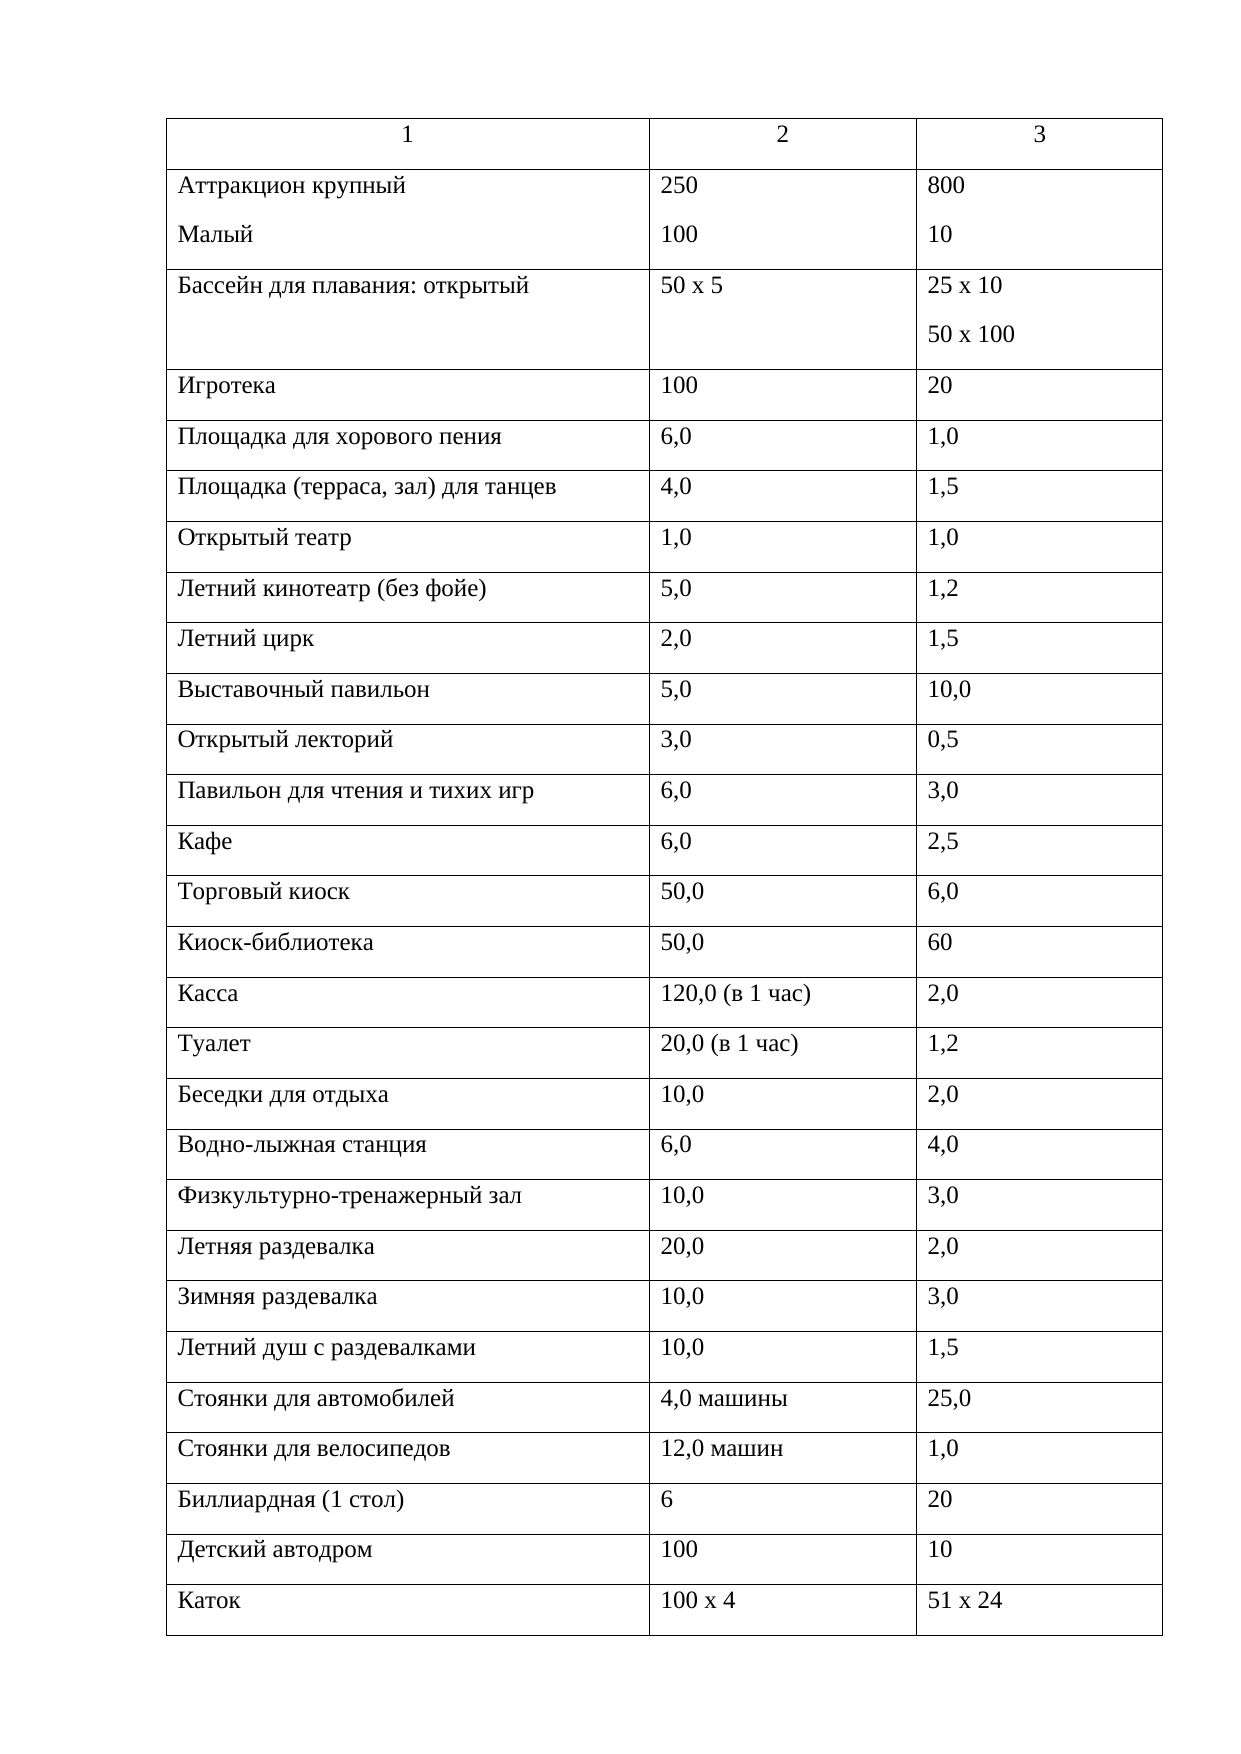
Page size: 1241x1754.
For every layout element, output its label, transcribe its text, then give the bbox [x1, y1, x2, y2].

table_cell Туалет [167, 1028, 649, 1078]
table_cell Павильон для чтения и тихих игр [167, 775, 649, 825]
table_cell 120,0 (в 1 час) [650, 978, 916, 1027]
table_cell Игротека [167, 370, 649, 420]
table_cell 1,0 [650, 522, 916, 572]
table_cell Касса [167, 978, 649, 1027]
table_cell 800 10 [917, 170, 1162, 269]
table_cell 3,0 [917, 1281, 1162, 1331]
table_cell 2 [650, 119, 916, 169]
table_cell 3,0 [917, 1180, 1162, 1230]
table_cell 4,0 [650, 471, 916, 521]
table_cell Стоянки для велосипедов [167, 1433, 649, 1483]
table_cell Торговый киоск [167, 876, 649, 926]
table_cell Биллиардная (1 стол) [167, 1484, 649, 1533]
table_cell 2,5 [917, 826, 1162, 875]
table_cell 6,0 [650, 826, 916, 875]
table_cell Открытый лекторий [167, 725, 649, 774]
table_cell Стоянки для автомобилей [167, 1383, 649, 1432]
table_cell 1,0 [917, 1433, 1162, 1483]
table_cell 6,0 [650, 421, 916, 470]
table_cell 1 [167, 119, 649, 169]
table_cell 250 100 [650, 170, 916, 269]
table_cell 10,0 [917, 674, 1162, 723]
table_cell 50 х 5 [650, 270, 916, 369]
table_cell 10,0 [650, 1332, 916, 1382]
table_cell 10,0 [650, 1281, 916, 1331]
table_cell Каток [167, 1585, 649, 1635]
table_cell Площадка (терраса, зал) для танцев [167, 471, 649, 521]
table_cell 5,0 [650, 674, 916, 723]
table_cell Летний кинотеатр (без фойе) [167, 573, 649, 622]
table_cell Летний душ с раздевалками [167, 1332, 649, 1382]
table_cell 4,0 [917, 1130, 1162, 1179]
table_cell 5,0 [650, 573, 916, 622]
table_cell 1,0 [917, 522, 1162, 572]
table_cell 20 [917, 370, 1162, 420]
table_cell 50,0 [650, 927, 916, 977]
table_cell 100 [650, 1535, 916, 1584]
table_cell 1,2 [917, 1028, 1162, 1078]
table_cell 60 [917, 927, 1162, 977]
table_cell Бассейн для плавания: открытый [167, 270, 649, 369]
table_cell Беседки для отдыха [167, 1079, 649, 1128]
table_cell Кафе [167, 826, 649, 875]
table_cell 6,0 [917, 876, 1162, 926]
table_cell 25,0 [917, 1383, 1162, 1432]
table_cell Летний цирк [167, 623, 649, 673]
table_cell Зимняя раздевалка [167, 1281, 649, 1331]
table_cell 10 [917, 1535, 1162, 1584]
table_cell Аттракцион крупный Малый [167, 170, 649, 269]
table_cell 50,0 [650, 876, 916, 926]
table_cell 2,0 [917, 1079, 1162, 1128]
table_cell 0,5 [917, 725, 1162, 774]
table_cell 100 [650, 370, 916, 420]
table_cell Водно-лыжная станция [167, 1130, 649, 1179]
table_cell Выставочный павильон [167, 674, 649, 723]
table_cell 1,5 [917, 623, 1162, 673]
table_cell 2,0 [650, 623, 916, 673]
table_cell 2,0 [917, 978, 1162, 1027]
table_cell 51 x 24 [917, 1585, 1162, 1635]
table_cell 3 [917, 119, 1162, 169]
table_cell Киоск-библиотека [167, 927, 649, 977]
table_cell Площадка для хорового пения [167, 421, 649, 470]
table_cell 10,0 [650, 1180, 916, 1230]
table_cell 1,5 [917, 1332, 1162, 1382]
table_cell 1,2 [917, 573, 1162, 622]
table_cell 1,0 [917, 421, 1162, 470]
table_cell Физкультурно-тренажерный зал [167, 1180, 649, 1230]
table_cell 6,0 [650, 1130, 916, 1179]
table_cell 3,0 [650, 725, 916, 774]
table_cell 4,0 машины [650, 1383, 916, 1432]
table_cell 6,0 [650, 775, 916, 825]
table_cell 100 х 4 [650, 1585, 916, 1635]
table_cell 10,0 [650, 1079, 916, 1128]
table_cell 20,0 (в 1 час) [650, 1028, 916, 1078]
table_cell 25 х 10 50 х 100 [917, 270, 1162, 369]
table_cell Открытый театр [167, 522, 649, 572]
table_cell Детский автодром [167, 1535, 649, 1584]
table_cell 12,0 машин [650, 1433, 916, 1483]
table_cell 1,5 [917, 471, 1162, 521]
table_cell 20,0 [650, 1231, 916, 1280]
table_cell 6 [650, 1484, 916, 1533]
table_cell Летняя раздевалка [167, 1231, 649, 1280]
table_cell 20 [917, 1484, 1162, 1533]
table_cell 2,0 [917, 1231, 1162, 1280]
table_cell 3,0 [917, 775, 1162, 825]
